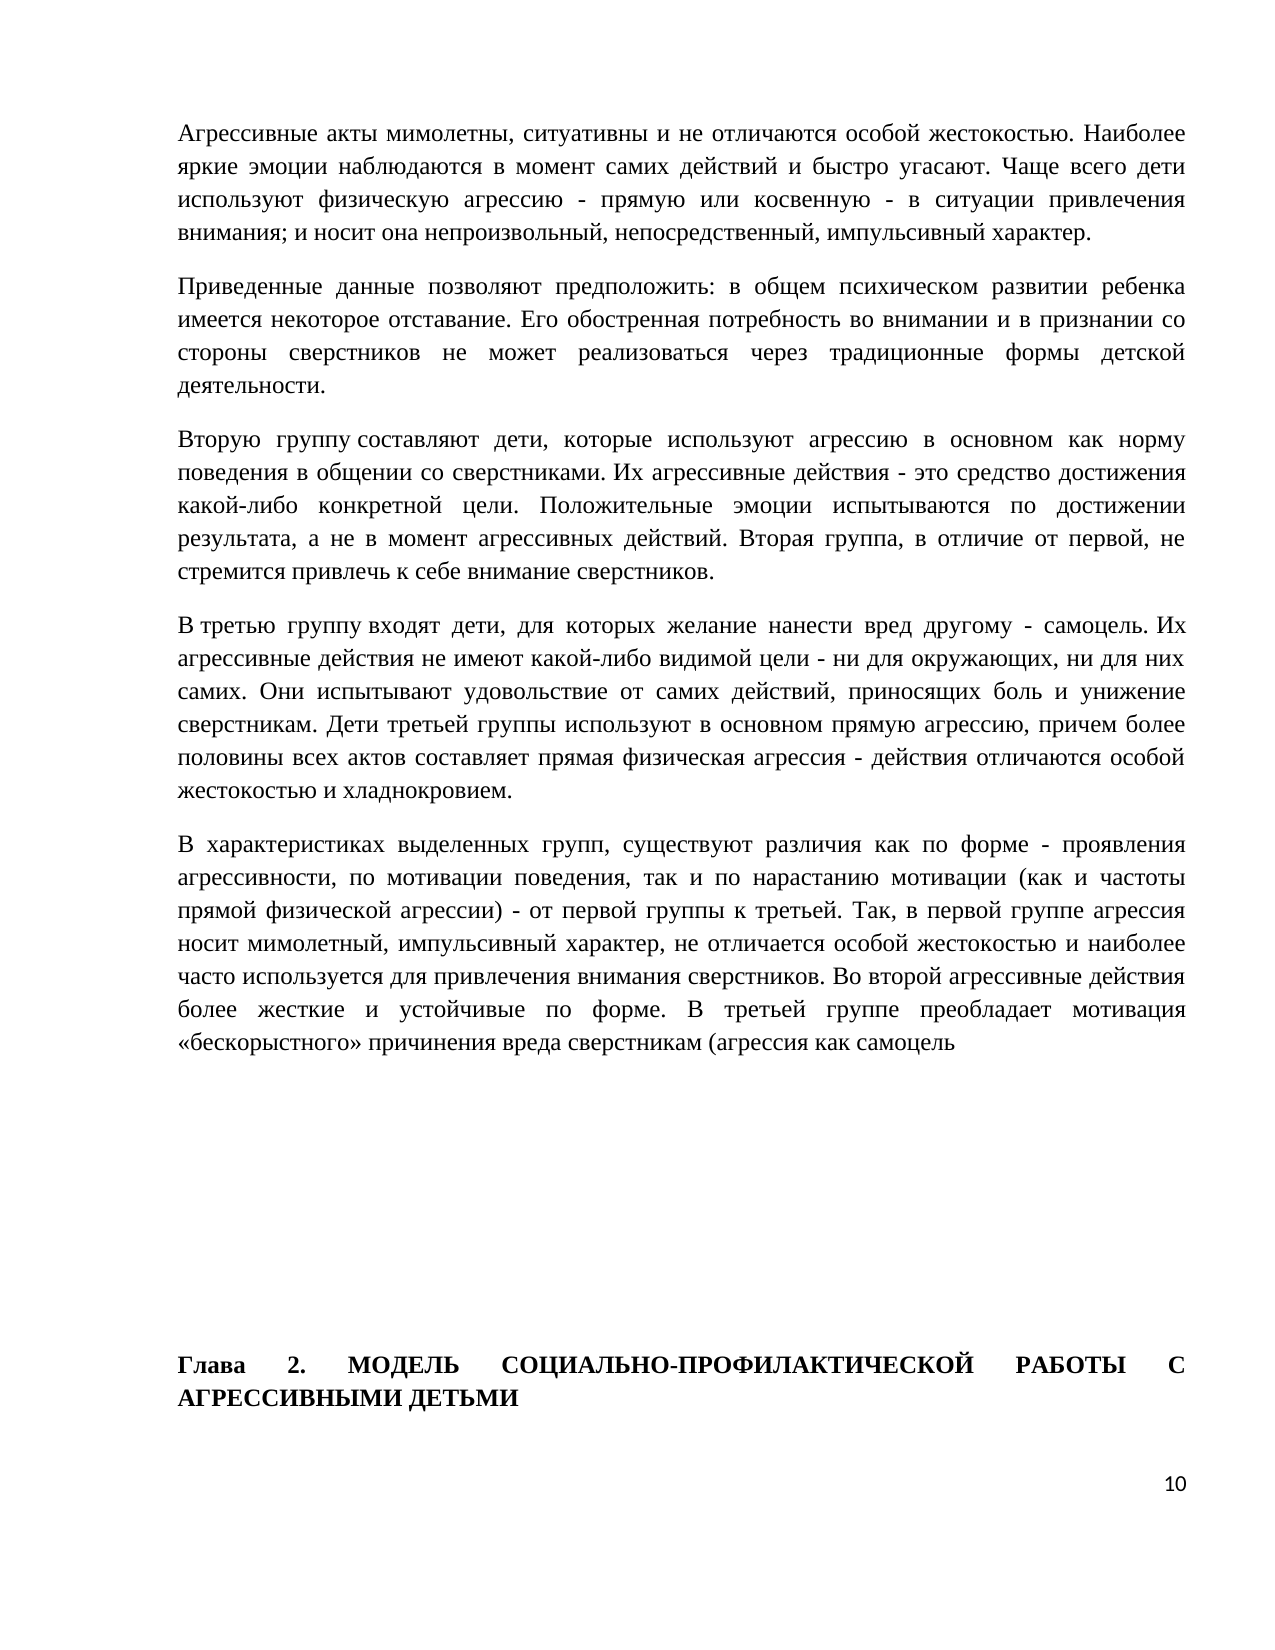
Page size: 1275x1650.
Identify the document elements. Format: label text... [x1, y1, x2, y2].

text В третью группу входят дети, для которых желание нанести вред другому - самоцель. Их агрессивные действия не имеют какой-либо видимой цели - ни для окружающих, ни для них самих. Они испытывают удовольствие от самих действий, приносящих боль и унижение сверстникам. Дети третьей группы используют в основном прямую агрессию, причем более половины всех актов составляет прямая физическая агрессия - действия отличаются особой жестокостью и хладнокровием. [177, 610, 1186, 804]
text Вторую группу составляют дети, которые используют агрессию в основном как норму поведения в общении со сверстниками. Их агрессивные действия - это средство достижения какой-либо конкретной цели. Положительные эмоции испытываются по достижении результата, а не в момент агрессивных действий. Вторая группа, в отличие от первой, не стремится привлечь к себе внимание сверстников. [177, 424, 1186, 585]
text Приведенные данные позволяют предположить: в общем психическом развитии ребенка имеется некоторое отставание. Его обостренная потребность во внимании и в признании со стороны сверстников не может реализоваться через традиционные формы детской деятельности. [177, 271, 1186, 399]
text Глава 2. МОДЕЛЬ СОЦИАЛЬНО-ПРОФИЛАКТИЧЕСКОЙ РАБОТЫ С АГРЕССИВНЫМИ ДЕТЬМИ [177, 1350, 1186, 1412]
text В характеристиках выделенных групп, существуют различия как по форме - проявления агрессивности, по мотивации поведения, так и по нарастанию мотивации (как и частоты прямой физической агрессии) - от первой группы к третьей. Так, в первой группе агрессия носит мимолетный, импульсивный характер, не отличается особой жестокостью и наиболее часто используется для привлечения внимания сверстников. Во второй агрессивные действия более жесткие и устойчивые по форме. В третьей группе преобладает мотивация «бескорыстного» причинения вреда сверстникам (агрессия как самоцель [177, 829, 1186, 1056]
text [177, 118, 1186, 246]
